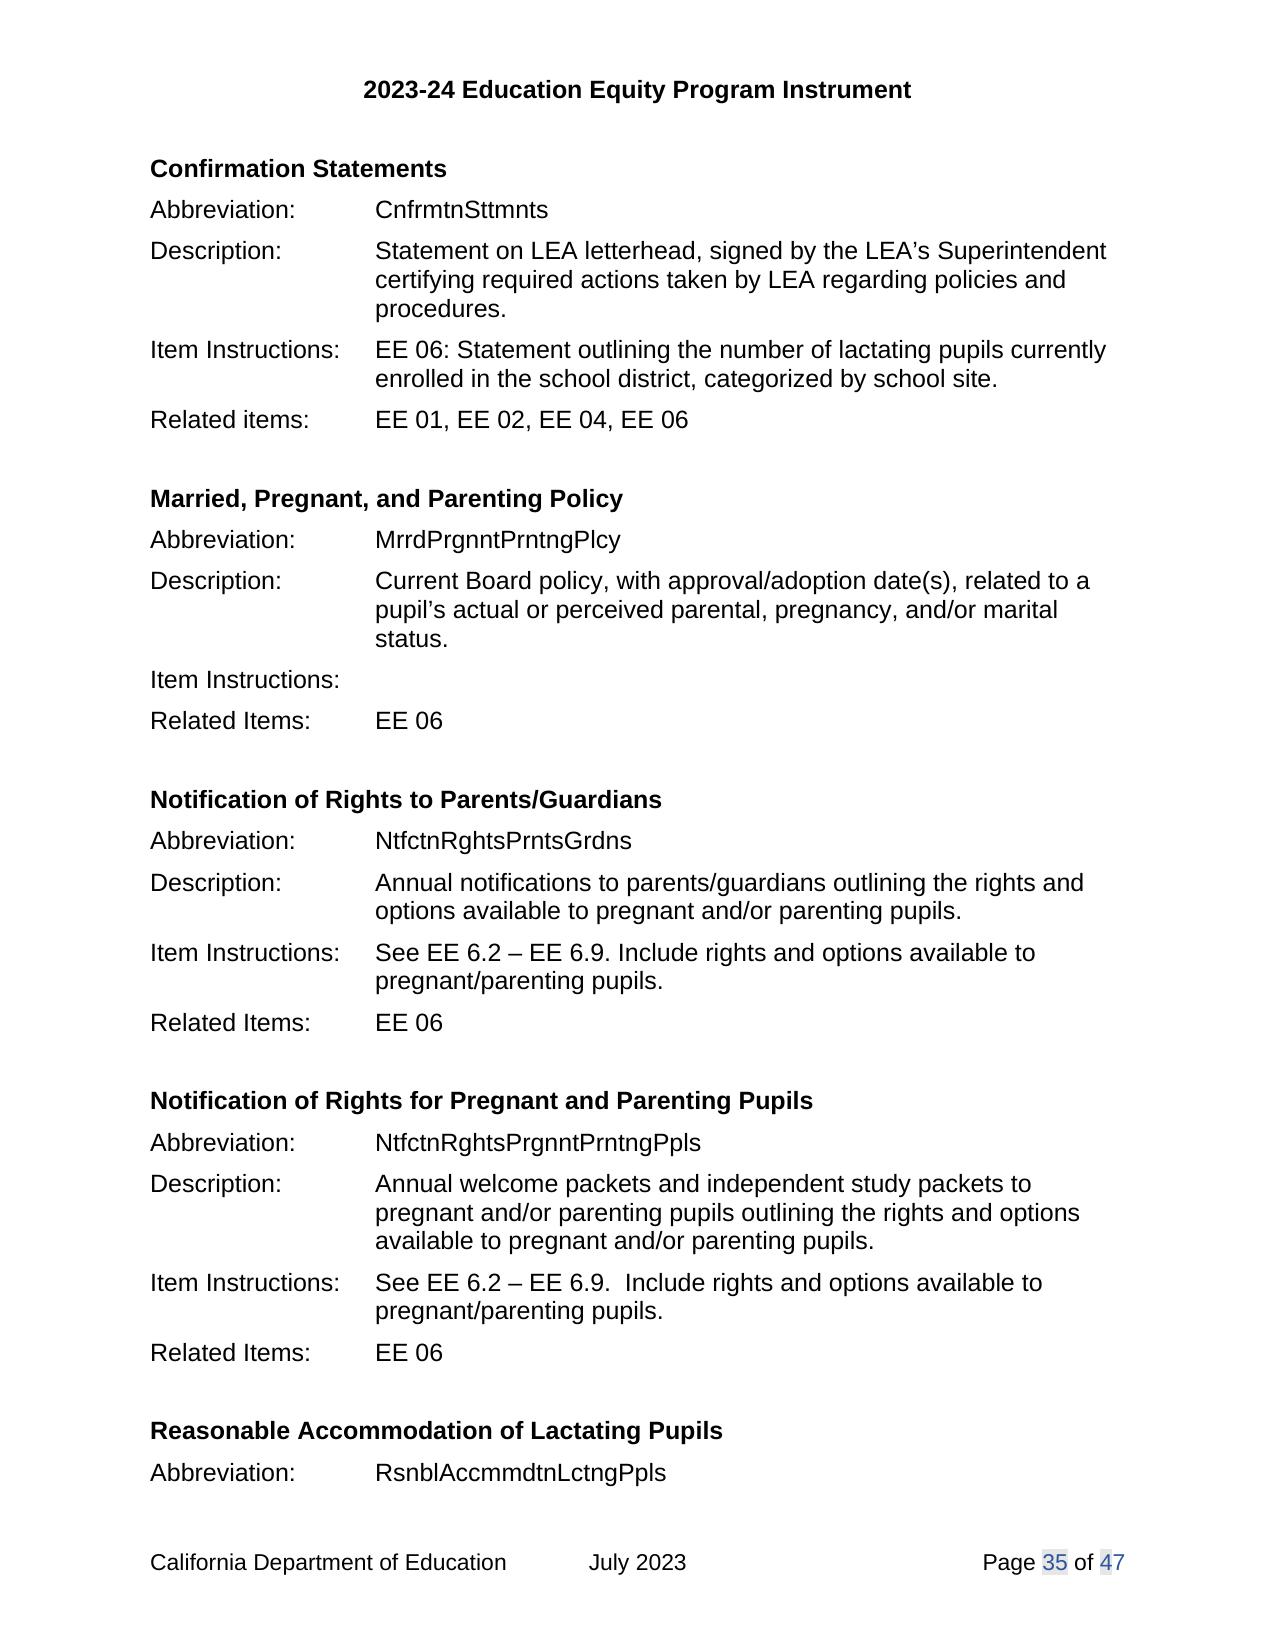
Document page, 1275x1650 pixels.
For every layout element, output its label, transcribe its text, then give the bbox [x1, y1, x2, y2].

text Item Instructions: See EE 6.2 – EE 6.9. Include rights and options available to pregnant/parenting pupils. [150, 937, 1125, 995]
subtitle Reasonable Accommodation of Lactating Pupils [150, 1416, 1125, 1445]
text Description: Statement on LEA letterhead, signed by the LEA’s Superintendent certifying required actions taken by LEA regarding policies and procedures. [150, 236, 1125, 322]
text Abbreviation: MrrdPrgnntPrntngPlcy [150, 525, 1125, 554]
text Related Items: EE 06 [150, 706, 1125, 735]
text Item Instructions: EE 06: Statement outlining the number of lactating pupils currently enrolled in the school district, categorized by school site. [150, 335, 1125, 392]
text Abbreviation: NtfctnRghtsPrgnntPrntngPpls [150, 1127, 1125, 1156]
text Abbreviation: CnfrmtnSttmnts [150, 195, 1125, 224]
text Item Instructions: [150, 665, 1125, 694]
text Abbreviation: NtfctnRghtsPrntsGrdns [150, 826, 1125, 855]
subtitle Notification of Rights to Parents/Guardians [150, 785, 1125, 814]
subtitle Notification of Rights for Pregnant and Parenting Pupils [150, 1086, 1125, 1115]
subtitle Confirmation Statements [150, 154, 1125, 182]
text Abbreviation: RsnblAccmmdtnLctngPpls [150, 1457, 1125, 1486]
text Item Instructions: See EE 6.2 – EE 6.9. Include rights and options available to pregnant/parenting pupils. [150, 1267, 1125, 1325]
text Related items: EE 01, EE 02, EE 04, EE 06 [150, 405, 1125, 434]
text Related Items: EE 06 [150, 1007, 1125, 1036]
subtitle Married, Pregnant, and Parenting Policy [150, 484, 1125, 512]
text Description: Annual notifications to parents/guardians outlining the rights and options available to pregnant and/or parenting pupils. [150, 867, 1125, 925]
text Related Items: EE 06 [150, 1337, 1125, 1366]
text Description: Current Board policy, with approval/adoption date(s), related to a pupil’s actual or perceived parental, pregnancy, and/or marital status. [150, 566, 1125, 652]
text Description: Annual welcome packets and independent study packets to pregnant and/or parenting pupils outlining the rights and options available to pregnant and/or parenting pupils. [150, 1169, 1125, 1255]
